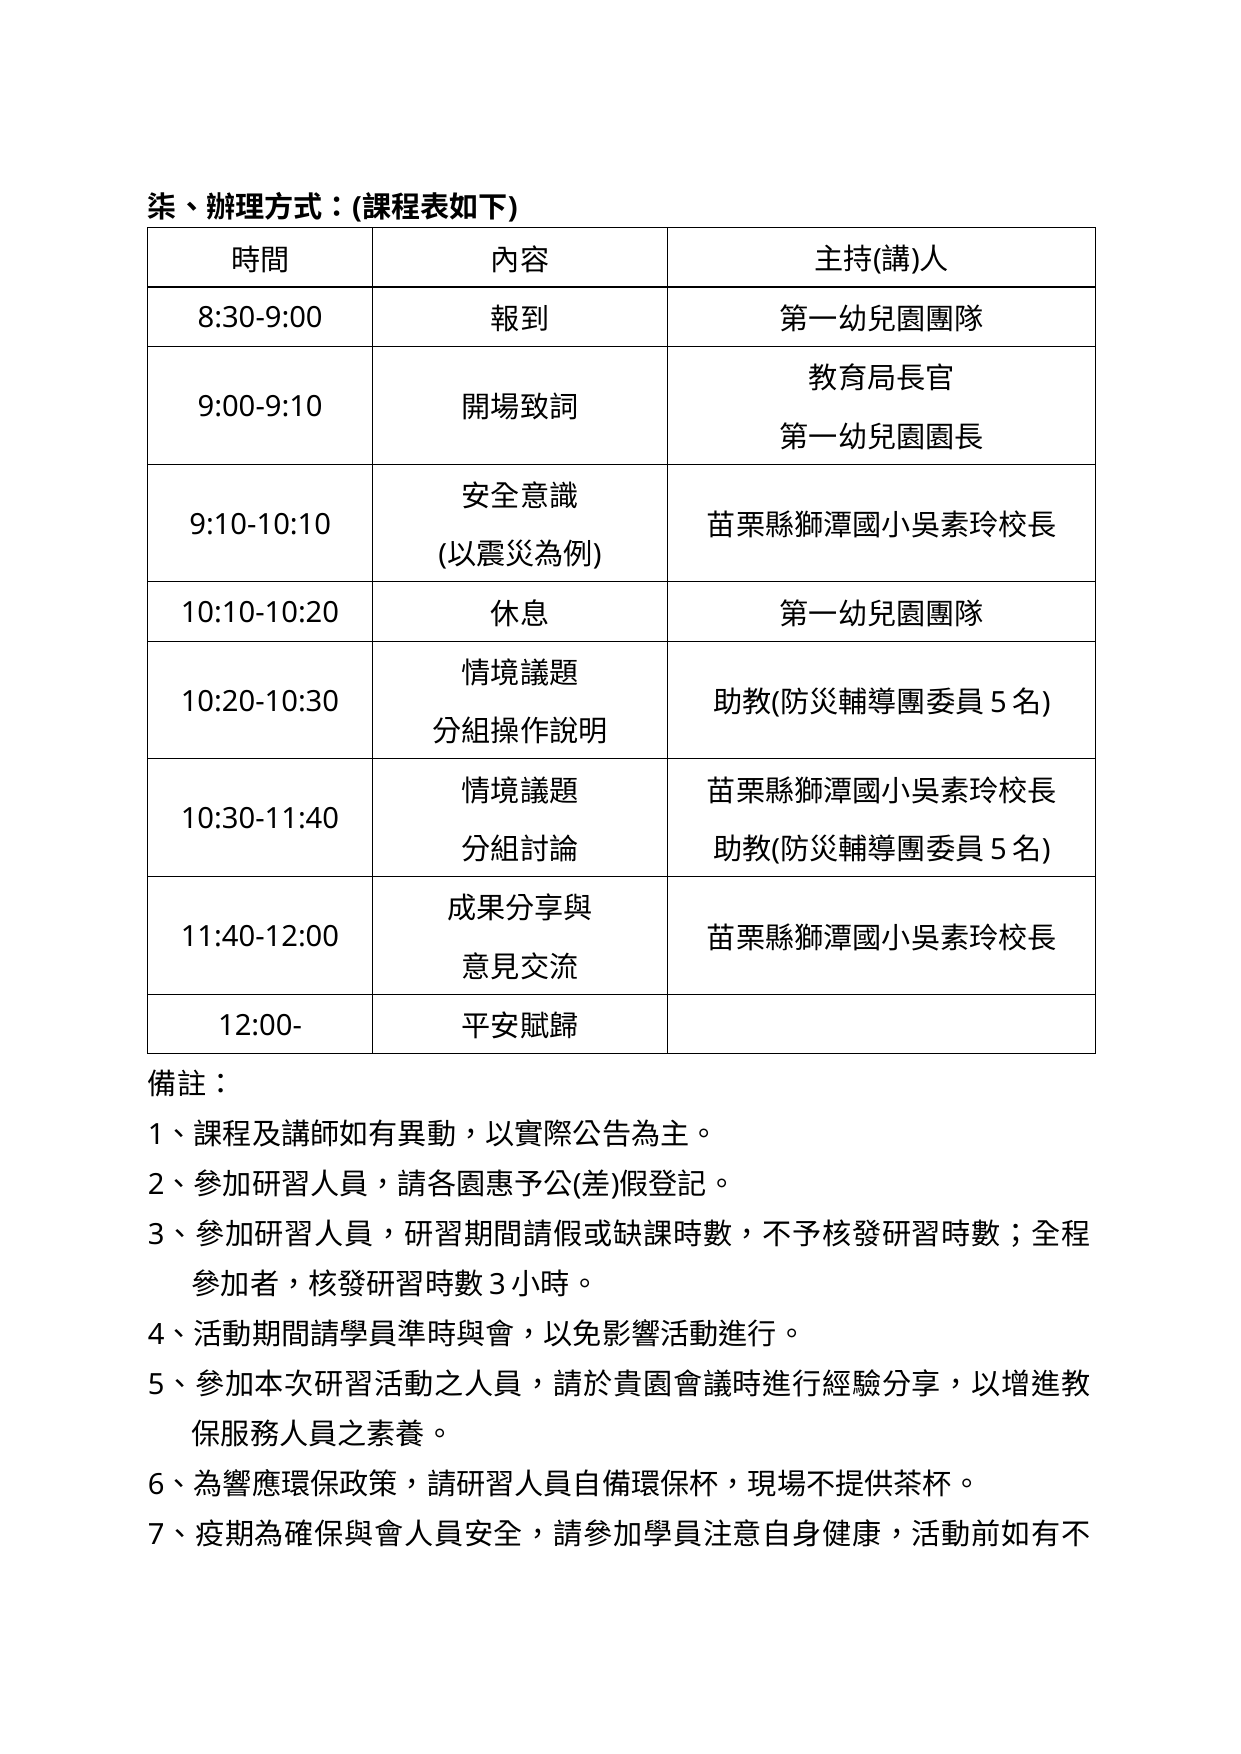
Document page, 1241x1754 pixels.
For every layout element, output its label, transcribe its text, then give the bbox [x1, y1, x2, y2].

text 3、參加研習人員，研習期間請假或缺課時數，不予核發研習時數；全程參加者，核發研習時數3小時。 [148, 1204, 1092, 1304]
table_cell 休息 [373, 582, 667, 641]
text 備註： [148, 1054, 1092, 1104]
table_cell 苗栗縣獅潭國小吳素玲校長 助教(防災輔導團委員5名) [668, 759, 1095, 876]
table_cell 11:40-12:00 [148, 877, 372, 994]
text 4、活動期間請學員準時與會，以免影響活動進行。 [148, 1304, 1092, 1354]
table_cell 助教(防災輔導團委員5名) [668, 642, 1095, 758]
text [148, 1504, 1092, 1554]
table_cell 情境議題 分組討論 [373, 759, 667, 876]
table_cell 苗栗縣獅潭國小吳素玲校長 [668, 465, 1095, 581]
table_cell 9:10-10:10 [148, 465, 372, 581]
table_header 主持(講)人 [668, 228, 1095, 286]
text 6、為響應環保政策，請研習人員自備環保杯，現場不提供茶杯。 [148, 1454, 1092, 1504]
table_cell 成果分享與 意見交流 [373, 877, 667, 994]
text 2、參加研習人員，請各園惠予公(差)假登記。 [148, 1154, 1092, 1204]
table_cell 苗栗縣獅潭國小吳素玲校長 [668, 877, 1095, 994]
table_cell 12:00- [148, 995, 372, 1053]
table_cell 報到 [373, 288, 667, 346]
table_cell 安全意識 (以震災為例) [373, 465, 667, 581]
table_cell 10:30-11:40 [148, 759, 372, 876]
table_cell 教育局長官 第一幼兒園園長 [668, 347, 1095, 463]
text 1、課程及講師如有異動，以實際公告為主。 [148, 1104, 1092, 1154]
table_cell 平安賦歸 [373, 995, 667, 1053]
table_cell 第一幼兒園團隊 [668, 288, 1095, 346]
table_cell 10:10-10:20 [148, 582, 372, 641]
table_cell [668, 995, 1095, 1053]
table_cell 開場致詞 [373, 347, 667, 463]
table_header 時間 [148, 228, 372, 286]
text 5、參加本次研習活動之人員，請於貴園會議時進行經驗分享，以增進教保服務人員之素養。 [148, 1354, 1092, 1454]
table_cell 第一幼兒園團隊 [668, 582, 1095, 641]
table_cell 10:20-10:30 [148, 642, 372, 758]
table_header 內容 [373, 228, 667, 286]
table_cell 9:00-9:10 [148, 347, 372, 463]
table_cell 情境議題 分組操作說明 [373, 642, 667, 758]
table_cell 8:30-9:00 [148, 288, 372, 346]
text 柒、辦理方式：(課程表如下) [148, 177, 1092, 227]
